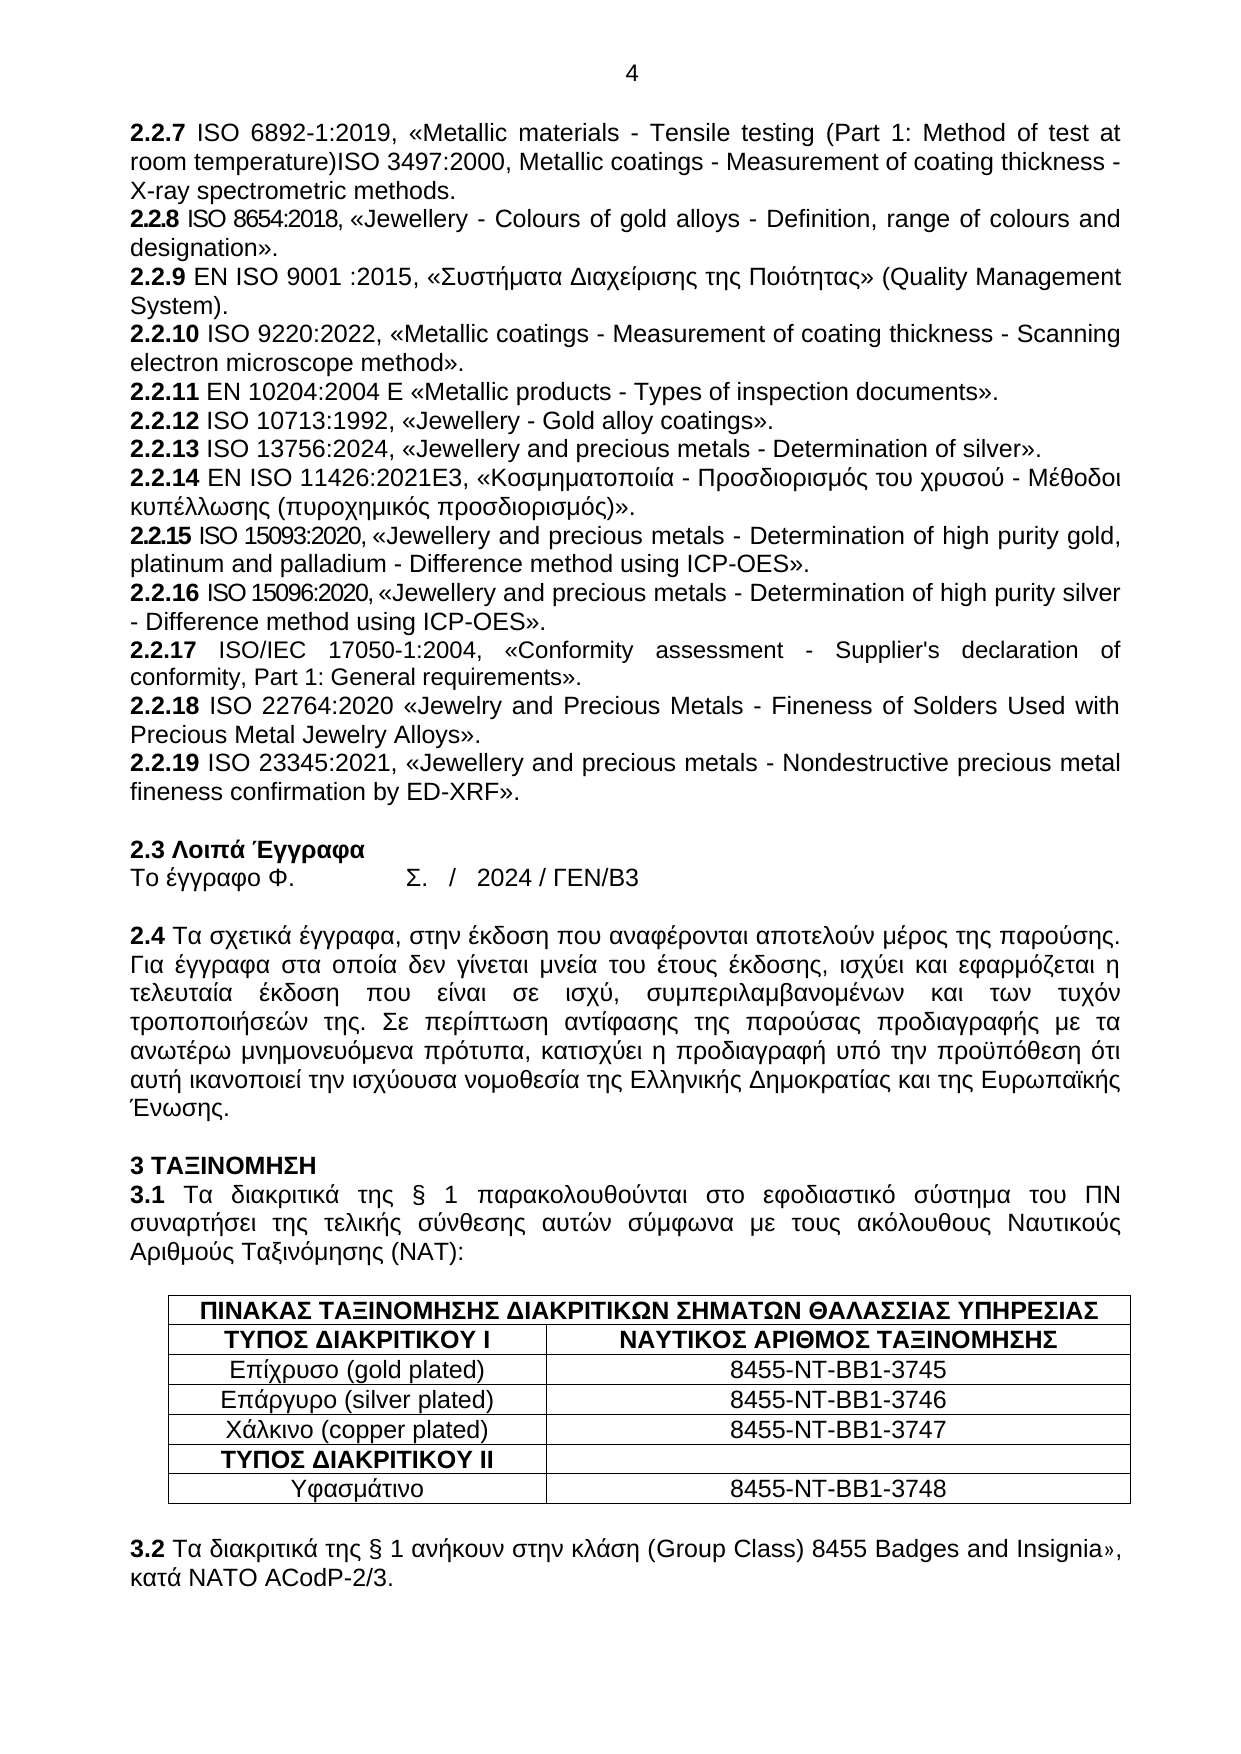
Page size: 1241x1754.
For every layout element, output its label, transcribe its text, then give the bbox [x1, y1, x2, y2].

text 2.2.12 ISO 10713:1992, «Jewellery - Gold alloy coatings». [130, 406, 1122, 434]
text Το έγγραφο Φ. Σ. / 2024 / ΓΕΝ/Β3 [130, 863, 1122, 892]
text 2.2.17 ISO/IEC 17050-1:2004, «Conformity assessment - Supplier's declaration of conformity, Part 1: General requirements». [130, 636, 1122, 691]
text 3.2 Τα διακριτικά της § 1 ανήκουν στην κλάση (Group Class) 8455 Badges and Insignia», κατά NATO ACodP-2/3. [130, 1533, 1122, 1592]
table_cell 8455-ΝΤ-ΒΒ1-3746 [547, 1385, 1130, 1414]
text 2.2.10 ISO 9220:2022, «Metallic coatings - Measurement of coating thickness - Scanning electron microscope method». [130, 319, 1122, 377]
table_cell ΤΥΠΟΣ ΔΙΑΚΡΙΤΙΚΟΥ ΙΙ [169, 1445, 546, 1473]
table_cell ΤΥΠΟΣ ΔΙΑΚΡΙΤΙΚΟΥ Ι [169, 1325, 546, 1354]
text 2.2.11 ΕΝ 10204:2004 Ε «Metallic products - Types of inspection documents». [130, 377, 1122, 406]
text 2.2.9 ΕΝ ISO 9001 :2015, «Συστήματα Διαχείρισης της Ποιότητας» (Quality Management System). [130, 262, 1122, 319]
text 2.2.18 ISO 22764:2020 «Jewelry and Precious Metals - Fineness of Solders Used with Precious Metal Jewelry Alloys». [130, 691, 1122, 748]
text 2.4 Τα σχετικά έγγραφα, στην έκδοση που αναφέρονται αποτελούν μέρος της παρούσης. Για έγγραφα στα οποία δεν γίνεται μνεία του έτους έκδοσης, ισχύει και εφαρμόζεται η τελευταία έκδοση που είναι σε ισχύ, συμπεριλαμβανομένων και των τυχόν τροποποιήσεών της. Σε περίπτωση αντίφασης της παρούσας προδιαγραφής με τα ανωτέρω μνημονευόμενα πρότυπα, κατισχύει η προδιαγραφή υπό την προϋπόθεση ότι αυτή ικανοποιεί την ισχύουσα νομοθεσία της Ελληνικής Δημοκρατίας και της Ευρωπαϊκής Ένωσης. [130, 921, 1122, 1122]
table_header ΠΙΝΑΚΑΣ ΤΑΞΙΝΟΜΗΣΗΣ ΔΙΑΚΡΙΤΙΚΩΝ ΣΗΜΑΤΩΝ ΘΑΛΑΣΣΙΑΣ ΥΠΗΡΕΣΙΑΣ [169, 1296, 1130, 1324]
table_cell Χάλκινο (copper plated) [169, 1415, 546, 1443]
table_cell ΝΑΥΤΙΚΟΣ ΑΡΙΘΜΟΣ ΤΑΞΙΝΟΜΗΣΗΣ [547, 1325, 1130, 1354]
text 2.2.8 ISO 8654:2018, «Jewellery - Colours of gold alloys - Definition, range of colours and designation». [130, 204, 1122, 262]
table_cell 8455-ΝΤ-ΒΒ1-3747 [547, 1415, 1130, 1443]
table_cell 8455-NT-ΒΒ1-3745 [547, 1355, 1130, 1384]
table_cell Επάργυρο (silver plated) [169, 1385, 546, 1414]
text 2.3 Λοιπά Έγγραφα [130, 834, 1122, 863]
table_cell Επίχρυσο (gold plated) [169, 1355, 546, 1384]
table_cell Υφασμάτινο [169, 1474, 546, 1503]
text 2.2.7 ISO 6892-1:2019, «Metallic materials - Tensile testing (Part 1: Method of test at room temperature)ISO 3497:2000, Metallic coatings - Measurement of coating thickness - X-ray spectrometric methods. [130, 118, 1122, 204]
table_cell [547, 1445, 1130, 1473]
text 3.1 Τα διακριτικά της § 1 παρακολουθούνται στο εφοδιαστικό σύστημα του ΠΝ συναρτήσει της τελικής σύνθεσης αυτών σύμφωνα με τους ακόλουθους Ναυτικούς Αριθμούς Ταξινόμησης (ΝΑΤ): [130, 1179, 1122, 1266]
text 2.2.16 ISO 15096:2020, «Jewellery and precious metals - Determination of high purity silver - Difference method using ICP-OES». [130, 578, 1122, 636]
text 3 ΤΑΞΙΝΟΜΗΣΗ [130, 1151, 1122, 1179]
table_cell 8455-ΝΤ-ΒΒ1-3748 [547, 1474, 1130, 1503]
text 2.2.19 ISO 23345:2021, «Jewellery and precious metals - Nondestructive precious metal fineness confirmation by ED-XRF». [130, 748, 1122, 806]
text 2.2.15 ISO 15093:2020, «Jewellery and precious metals - Determination of high purity gold, platinum and palladium - Difference method using ICP-OES». [130, 521, 1122, 578]
text 2.2.14 EN ISO 11426:2021Ε3, «Κοσμηματοποιία - Προσδιορισμός του χρυσού - Μέθοδοι κυπέλλωσης (πυροχημικός προσδιορισμός)». [130, 463, 1122, 521]
list 2.2.13 ISO 13756:2024, «Jewellery and precious metals - Determination of silver». [130, 434, 1122, 463]
